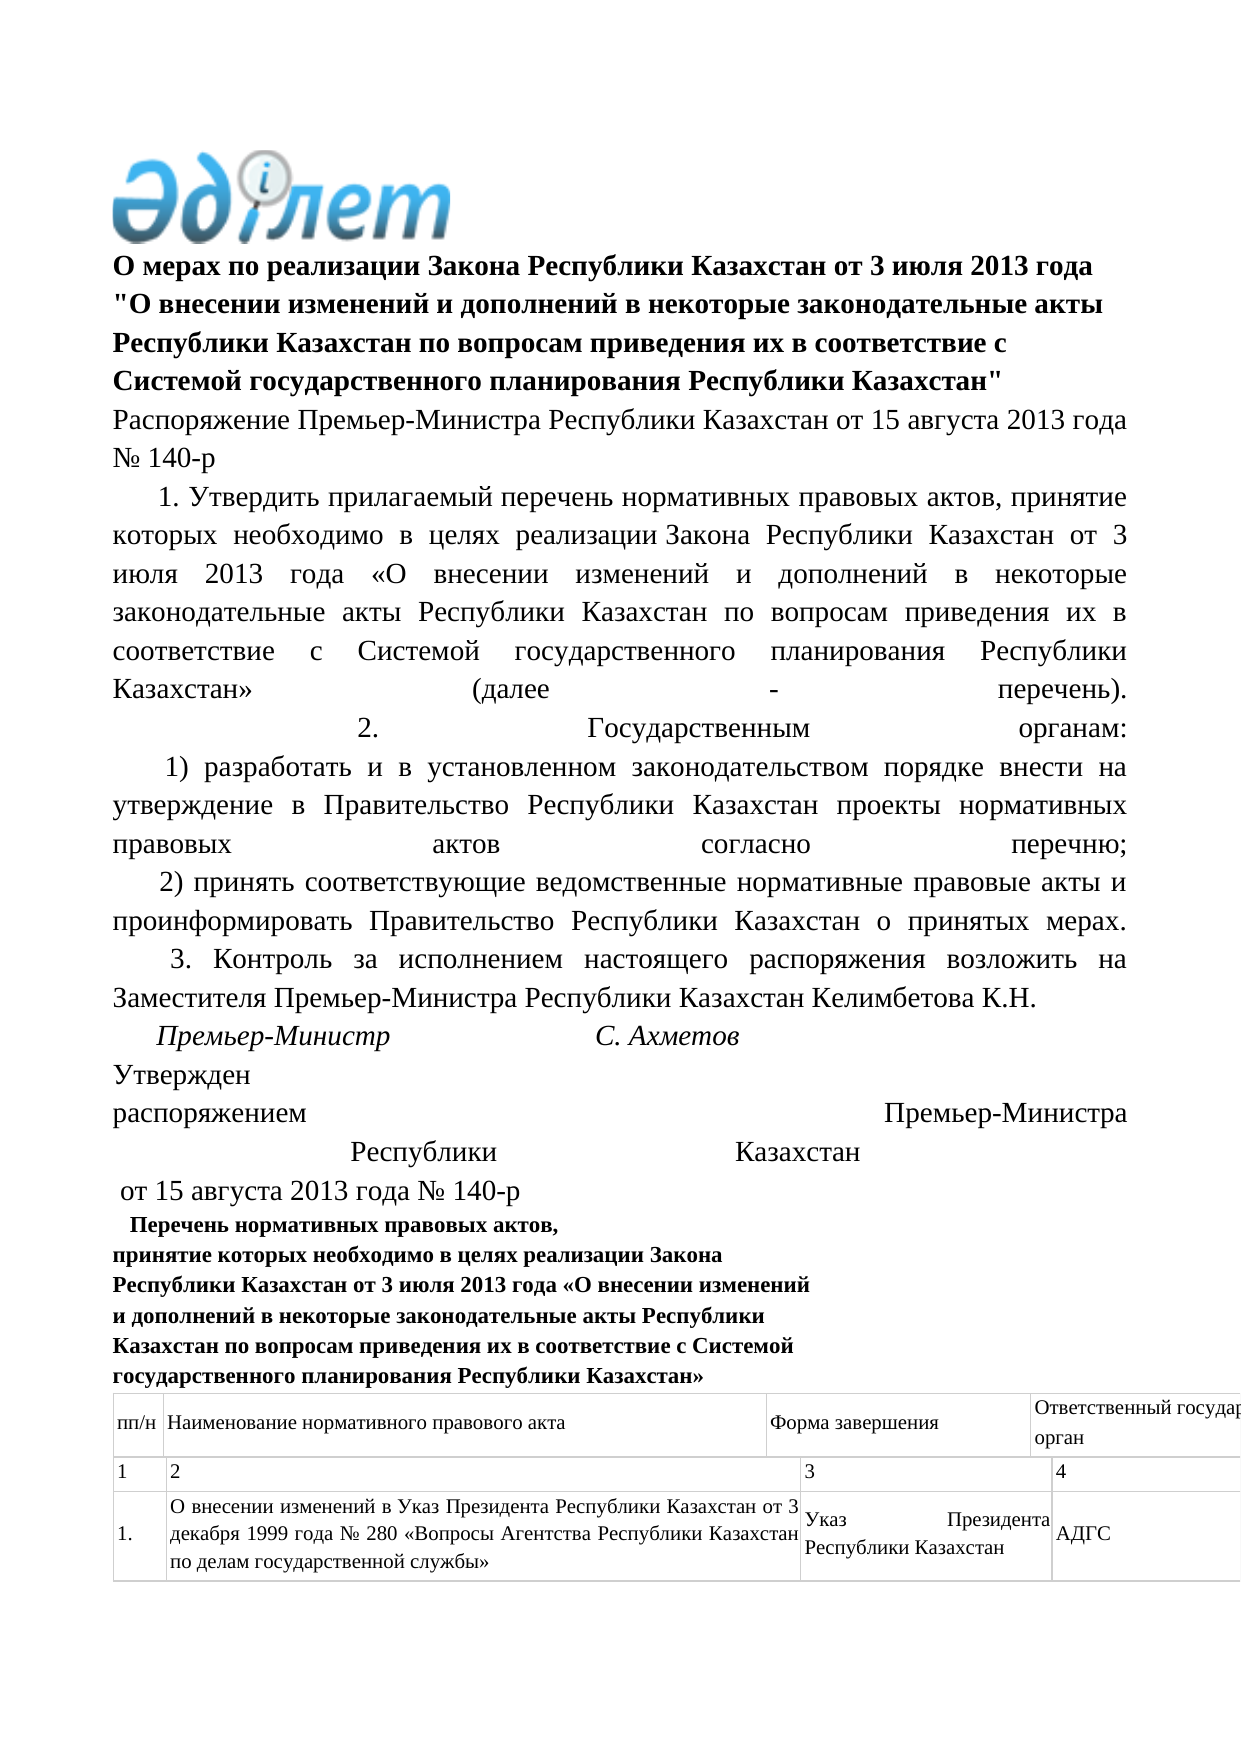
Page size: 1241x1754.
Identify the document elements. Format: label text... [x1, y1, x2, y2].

table_cell АДГС [1053, 1492, 1240, 1580]
table_header 2 [167, 1458, 800, 1491]
text Перечень нормативных правовых актов, принятие которых необходимо в целях реализации Закона Республики Казахстан от 3 июля 2013 года «О внесении изменений и дополнений в некоторые законодательные акты Республики Казахстан по вопросам приведения их в соответствие с Системой государственного планирования Республики Казахстан» [112, 1211, 1128, 1388]
table_header 3 [801, 1458, 1051, 1491]
text Премьер-Министр С. Ахметов [112, 1018, 1128, 1052]
table_header 1 [114, 1458, 166, 1491]
table_cell Указ Президента Республики Казахстан [801, 1492, 1051, 1580]
table_header пп/н [114, 1394, 163, 1456]
table_header Ответственный государственный орган [1031, 1394, 1240, 1456]
text О мерах по реализации Закона Республики Казахстан от 3 июля 2013 года "О внесении изменений и дополнений в некоторые законодательные акты Республики Казахстан по вопросам приведения их в соответствие с Системой государственного планирования Республики Казахстан" [112, 248, 1128, 397]
picture [112, 150, 451, 244]
table_cell 1. [114, 1492, 166, 1580]
text Утвержден распоряжением Премьер-Министра Республики Казахстан от 15 августа 2013 года № 140-р [112, 1057, 1128, 1206]
table_header 4 [1053, 1458, 1240, 1491]
table_cell О внесении изменений в Указ Президента Республики Казахстан от 3 декабря 1999 года № 280 «Вопросы Агентства Республики Казахстан по делам государственной службы» [167, 1492, 800, 1580]
table_header Форма завершения [767, 1394, 1030, 1456]
table_header Наименование нормативного правового акта [164, 1394, 766, 1456]
text 1. Утвердить прилагаемый перечень нормативных правовых актов, принятие которых необходимо в целях реализации Закона Республики Казахстан от 3 июля 2013 года «О внесении изменений и дополнений в некоторые законодательные акты Республики Казахстан по вопросам приведения их в соответствие с Системой государственного планирования Республики Казахстан» (далее - перечень). 2. Государственным органам: 1) разработать и в установленном законодательством порядке внести на утверждение в Правительство Республики Казахстан проекты нормативных правовых актов согласно перечню; 2) принять соответствующие ведомственные нормативные правовые акты и проинформировать Правительство Республики Казахстан о принятых мерах. 3. Контроль за исполнением настоящего распоряжения возложить на Заместителя Премьер-Министра Республики Казахстан Келимбетова К.Н. [112, 479, 1128, 1013]
text Распоряжение Премьер-Министра Республики Казахстан от 15 августа 2013 года № 140-р [112, 402, 1128, 474]
